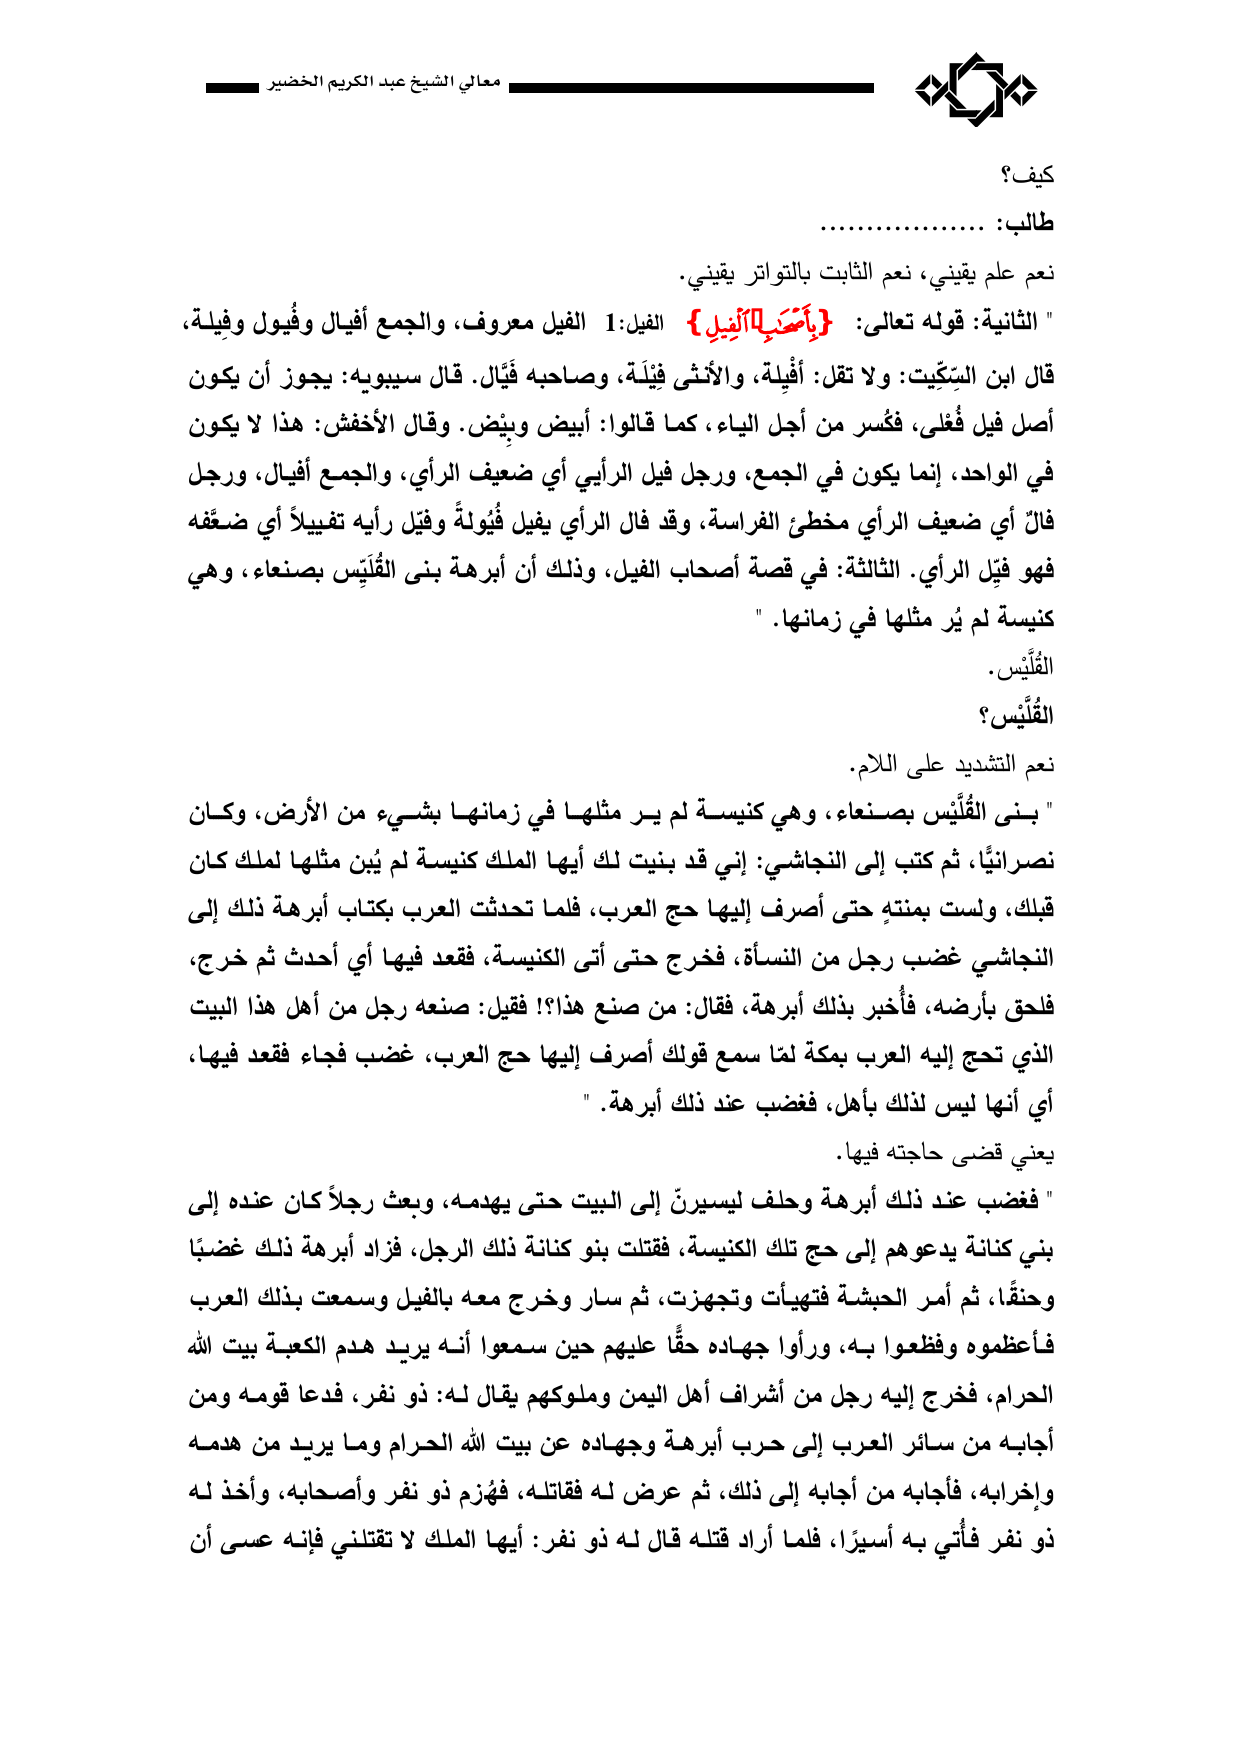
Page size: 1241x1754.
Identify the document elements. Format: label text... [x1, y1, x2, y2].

text " الثانية: قوله تعالى: {{بأصحاب الفيل}} {ﮒ ﮓ} الفيل:1 الفيل معروف، والجمع أفيال وفُيول وفِيلة، قال ابن السِّكِّيت: ولا تقل: أفْيِلة، والأنثى فِيْلَة، وصاحبه فَيَّال. قال سيبويه: يجوز أن يكون أصل فيل فُعْلى، فكُسر من أجل الياء، كما قالوا: أبيض وبِيْض. وقال الأخفش: هذا لا يكون في الواحد، إنما يكون في الجمع، ورجل فيل الرأيي أي ضعيف الرأي، والجمع أفيال، ورجل فالٌ أي ضعيف الرأي مخطئ الفراسة، وقد فال الرأي يفيل فُيُولةً وفيّل رأيه تفييلاً أي ضعَّفه فهو فيِّل الرأي. الثالثة: في قصة أصحاب الفيل، وذلك أن أبرهة بنى القُلَيِّس بصنعاء، وهي كنيسة لم يُر مثلها في زمانها. " [187, 295, 1053, 642]
text نعم علم يقيني، نعم الثابت بالتواتر يقيني. [187, 247, 1053, 295]
text يعني قضى حاجته فيها. [187, 1127, 1053, 1176]
text القُلَّيْس. [187, 642, 1053, 691]
text القُلَّيْس؟ [187, 691, 1053, 739]
text " بنى القُلَّيْس بصنعاء، وهي كنيسة لم ير مثلها في زمانها بشيء من الأرض، وكان نصرانيًّا، ثم كتب إلى النجاشي: إني قد بنيت لك أيها الملك كنيسة لم يُبن مثلها لملك كان قبلك، ولست بمنتهٍ حتى أصرف إليها حج العرب، فلما تحدثت العرب بكتاب أبرهة ذلك إلى النجاشي غضب رجل من النسأة، فخرج حتى أتى الكنيسة، فقعد فيها أي أحدث ثم خرج، فلحق بأرضه، فأُخبر بذلك أبرهة، فقال: من صنع هذا؟! فقيل: صنعه رجل من أهل هذا البيت الذي تحج إليه العرب بمكة لمّا سمع قولك أصرف إليها حج العرب، غضب فجاء فقعد فيها، أي أنها ليس لذلك بأهل، فغضب عند ذلك أبرهة. " [187, 787, 1053, 1127]
text طالب: .................. [187, 198, 1053, 247]
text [187, 1176, 1053, 1564]
text نعم التشديد على اللام. [187, 739, 1053, 787]
text كيف؟ [187, 150, 1053, 198]
